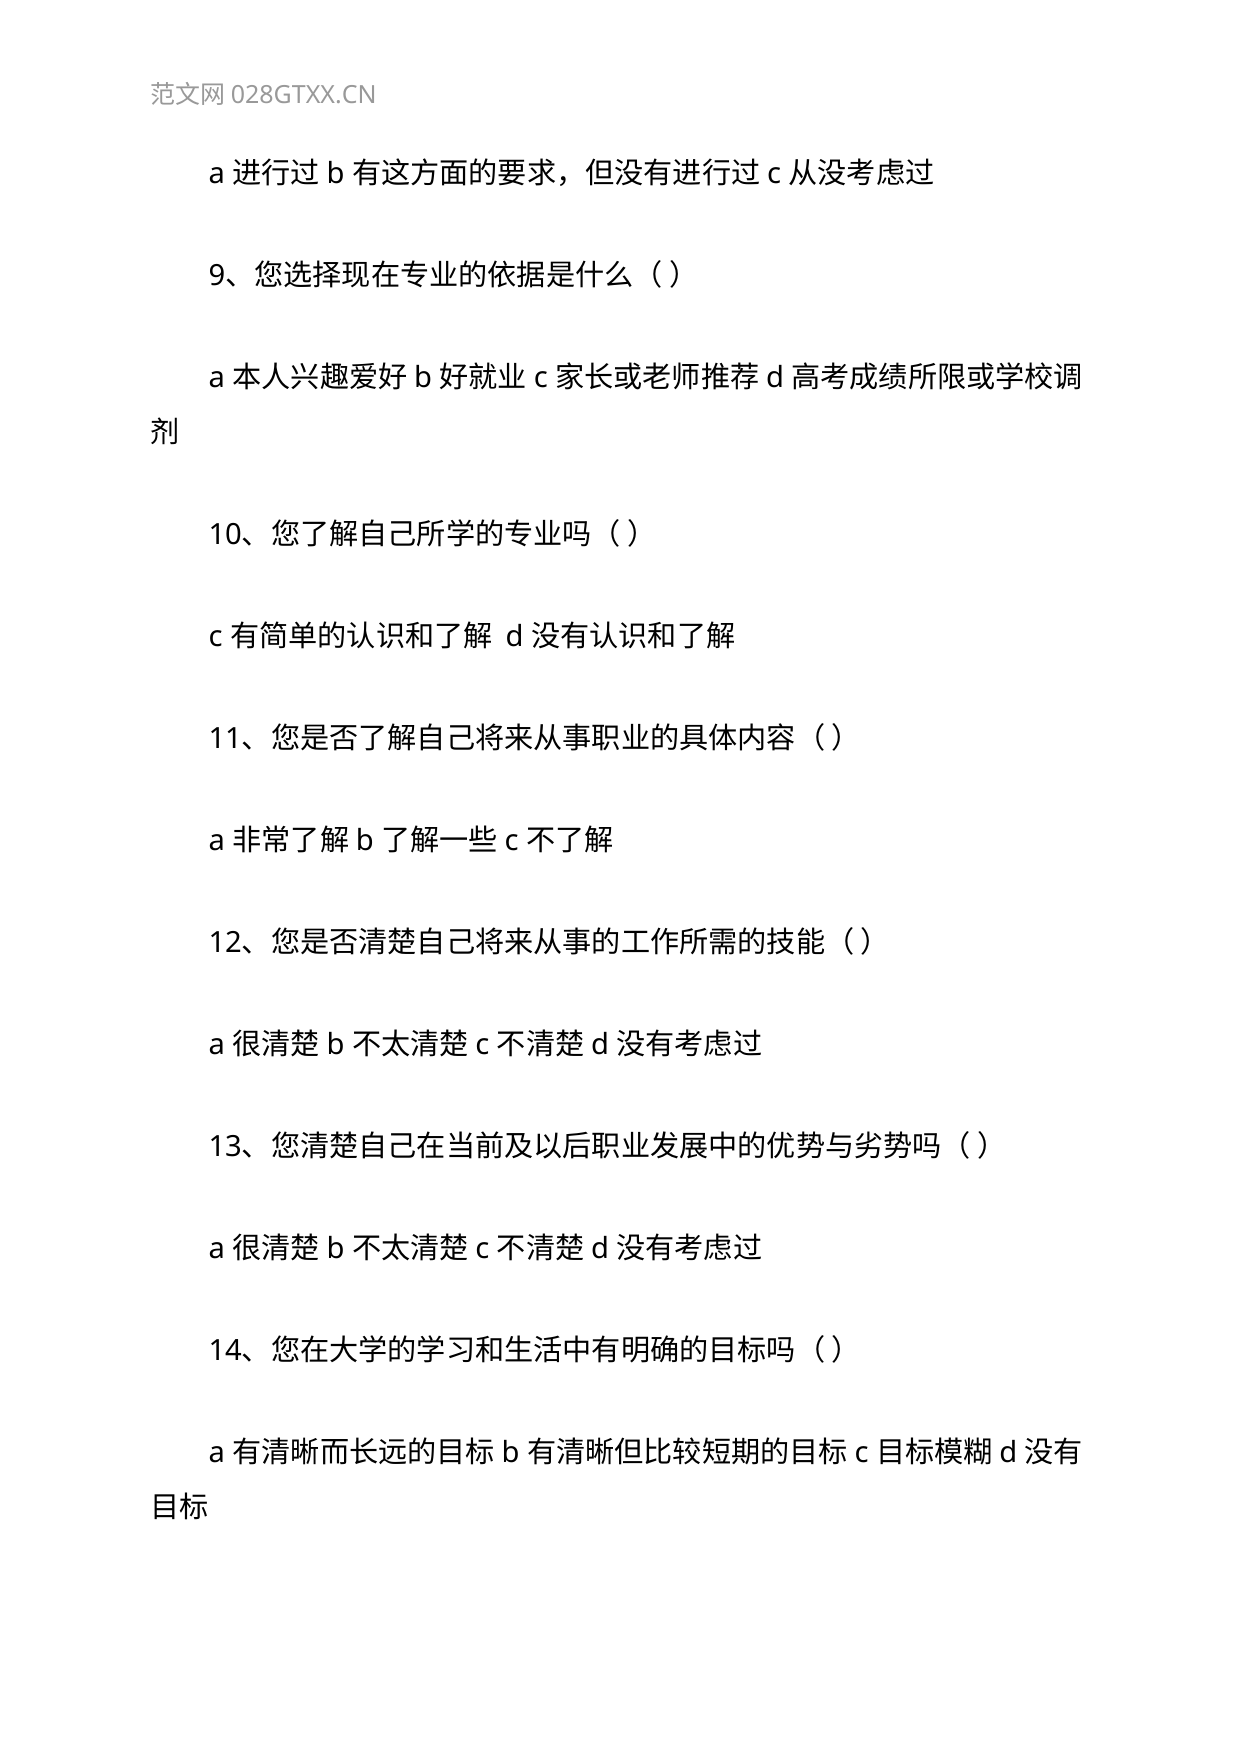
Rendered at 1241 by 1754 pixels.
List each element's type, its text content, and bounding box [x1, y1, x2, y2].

text 12、您是否清楚自己将来从事的工作所需的技能（ ） [150, 919, 1090, 961]
text a 本人兴趣爱好 b 好就业 c 家长或老师推荐 d 高考成绩所限或学校调剂 [150, 354, 1090, 451]
text a 非常了解 b 了解一些 c 不了解 [150, 817, 1090, 859]
text a 有清晰而长远的目标 b 有清晰但比较短期的目标 c 目标模糊 d 没有目标 [150, 1428, 1090, 1526]
text c 有简单的认识和了解 d 没有认识和了解 [150, 613, 1090, 655]
text 9、您选择现在专业的依据是什么（ ） [150, 252, 1090, 294]
text 11、您是否了解自己将来从事职业的具体内容（ ） [150, 715, 1090, 757]
text a 很清楚 b 不太清楚 c 不清楚 d 没有考虑过 [150, 1224, 1090, 1267]
text a 进行过 b 有这方面的要求，但没有进行过 c 从没考虑过 [150, 150, 1090, 192]
text 13、您清楚自己在当前及以后职业发展中的优势与劣势吗（ ） [150, 1123, 1090, 1165]
text 14、您在大学的学习和生活中有明确的目标吗（ ） [150, 1327, 1090, 1369]
text a 很清楚 b 不太清楚 c 不清楚 d 没有考虑过 [150, 1021, 1090, 1063]
text 10、您了解自己所学的专业吗（ ） [150, 511, 1090, 553]
